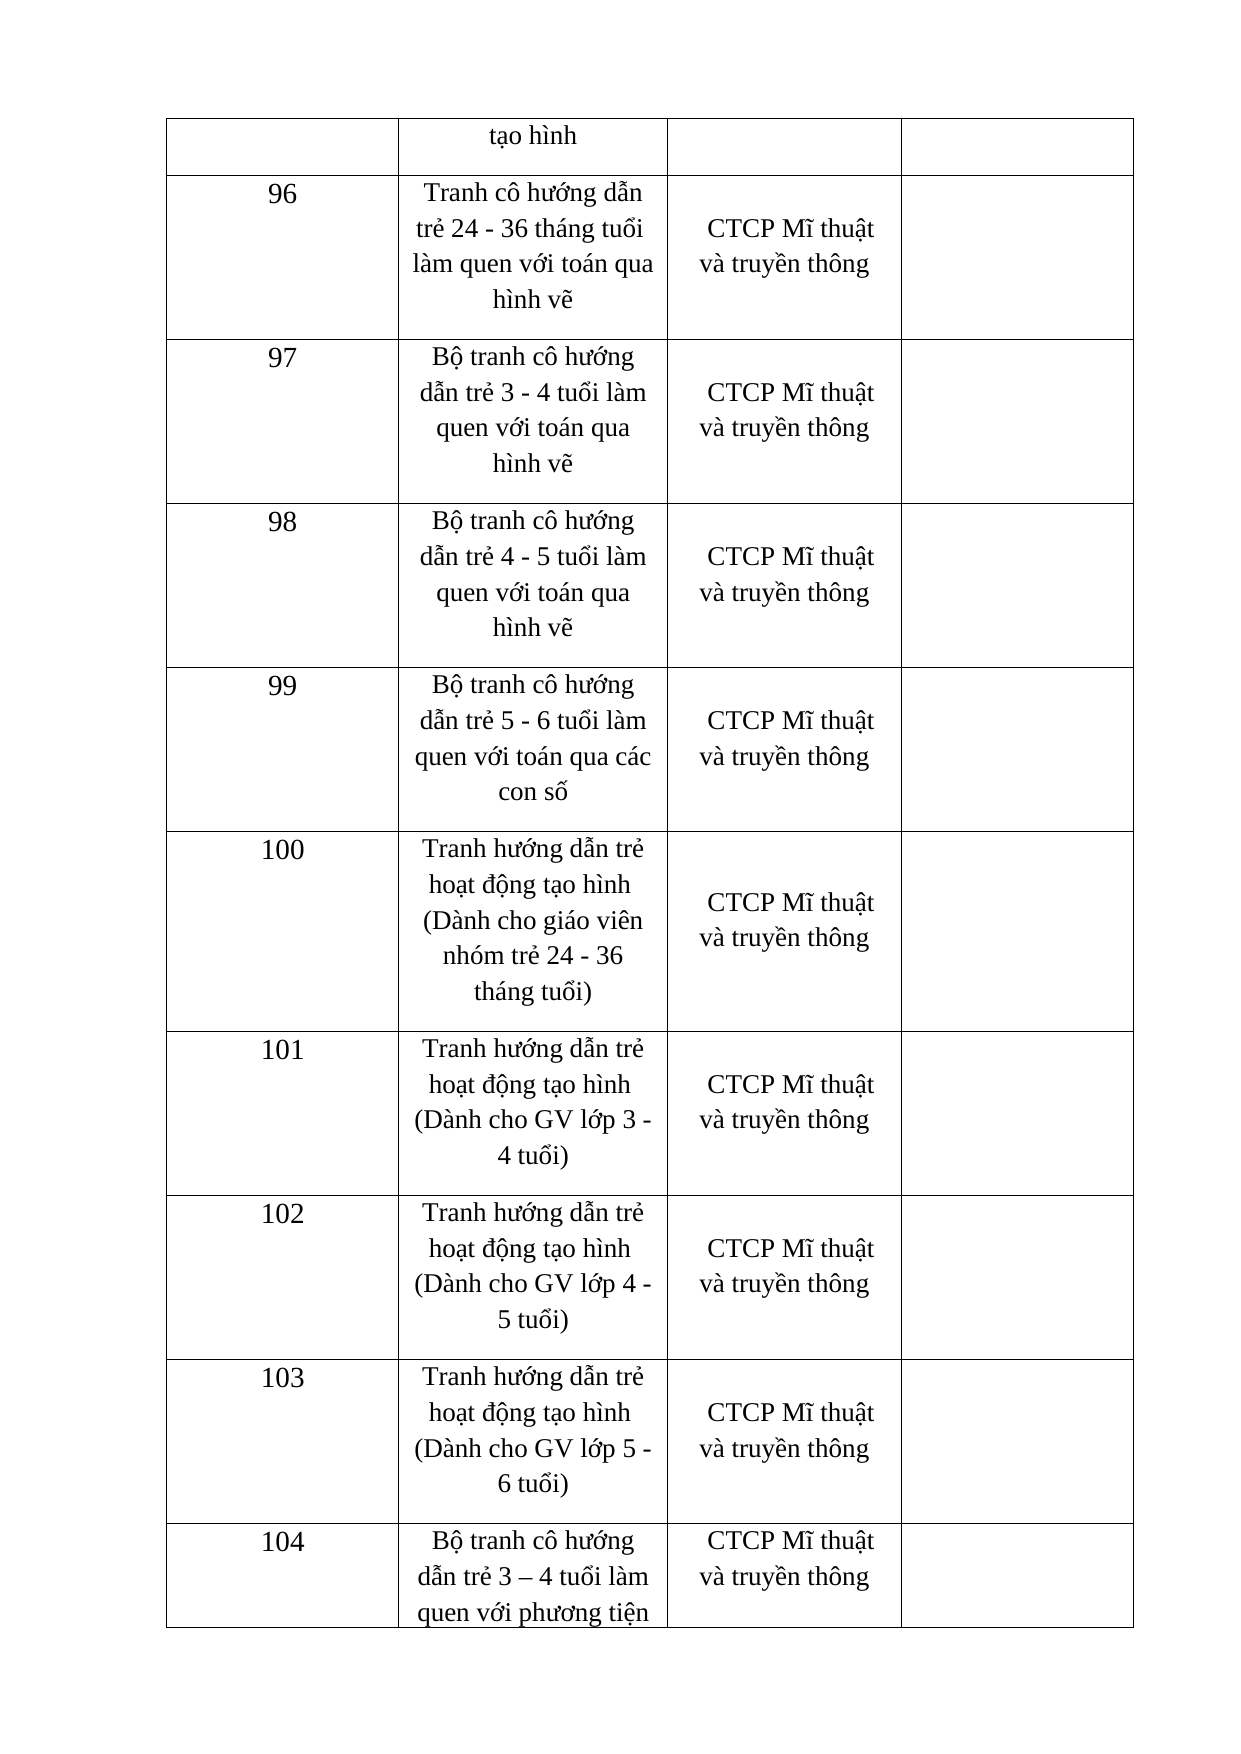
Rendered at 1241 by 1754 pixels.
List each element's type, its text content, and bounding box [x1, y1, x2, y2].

table_cell CTCP Mĩ thuật và truyền thông [668, 832, 901, 1031]
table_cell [399, 119, 667, 175]
table_cell Tranh hướng dẫn trẻ hoạt động tạo hình (Dành cho GV lớp 4 - 5 tuổi) [399, 1196, 667, 1359]
table_cell CTCP Mĩ thuật và truyền thông [668, 504, 901, 667]
table_cell Tranh cô hướng dẫn trẻ 24 - 36 tháng tuổi làm quen với toán qua hình vẽ [399, 176, 667, 339]
table_cell Tranh hướng dẫn trẻ hoạt động tạo hình (Dành cho GV lớp 5 - 6 tuổi) [399, 1360, 667, 1523]
table_cell 101 [167, 1032, 398, 1195]
table_cell 103 [167, 1360, 398, 1523]
table_cell Tranh hướng dẫn trẻ hoạt động tạo hình (Dành cho GV lớp 3 - 4 tuổi) [399, 1032, 667, 1195]
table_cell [668, 1524, 901, 1627]
table_cell 99 [167, 668, 398, 831]
table_cell 97 [167, 340, 398, 503]
table_cell 100 [167, 832, 398, 1031]
table_cell [902, 832, 1133, 1031]
table_cell [902, 1524, 1133, 1627]
table_cell 96 [167, 176, 398, 339]
table_cell CTCP Mĩ thuật và truyền thông [668, 340, 901, 503]
table_cell CTCP Mĩ thuật và truyền thông [668, 176, 901, 339]
table_cell [902, 176, 1133, 339]
table_cell [902, 504, 1133, 667]
table_cell [902, 1032, 1133, 1195]
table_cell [399, 1524, 667, 1627]
table_cell 102 [167, 1196, 398, 1359]
table_cell [902, 1196, 1133, 1359]
table_cell 95 [167, 119, 398, 175]
table_cell 104 [167, 1524, 398, 1627]
table_cell Bộ tranh cô hướng dẫn trẻ 4 - 5 tuổi làm quen với toán qua hình vẽ [399, 504, 667, 667]
table_cell Bộ tranh cô hướng dẫn trẻ 5 - 6 tuổi làm quen với toán qua các con số [399, 668, 667, 831]
table_cell Bộ tranh cô hướng dẫn trẻ 3 - 4 tuổi làm quen với toán qua hình vẽ [399, 340, 667, 503]
table_cell [902, 1360, 1133, 1523]
table_cell [902, 668, 1133, 831]
table_cell 98 [167, 504, 398, 667]
table_cell CTCP Mĩ thuật và truyền thông [668, 668, 901, 831]
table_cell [668, 119, 901, 175]
table_cell CTCP Mĩ thuật và truyền thông [668, 1196, 901, 1359]
table_cell CTCP Mĩ thuật và truyền thông [668, 1032, 901, 1195]
table_cell [902, 119, 1133, 175]
table_cell [902, 340, 1133, 503]
table_cell Tranh hướng dẫn trẻ hoạt động tạo hình (Dành cho giáo viên nhóm trẻ 24 - 36 tháng tuổi) [399, 832, 667, 1031]
table_cell CTCP Mĩ thuật và truyền thông [668, 1360, 901, 1523]
